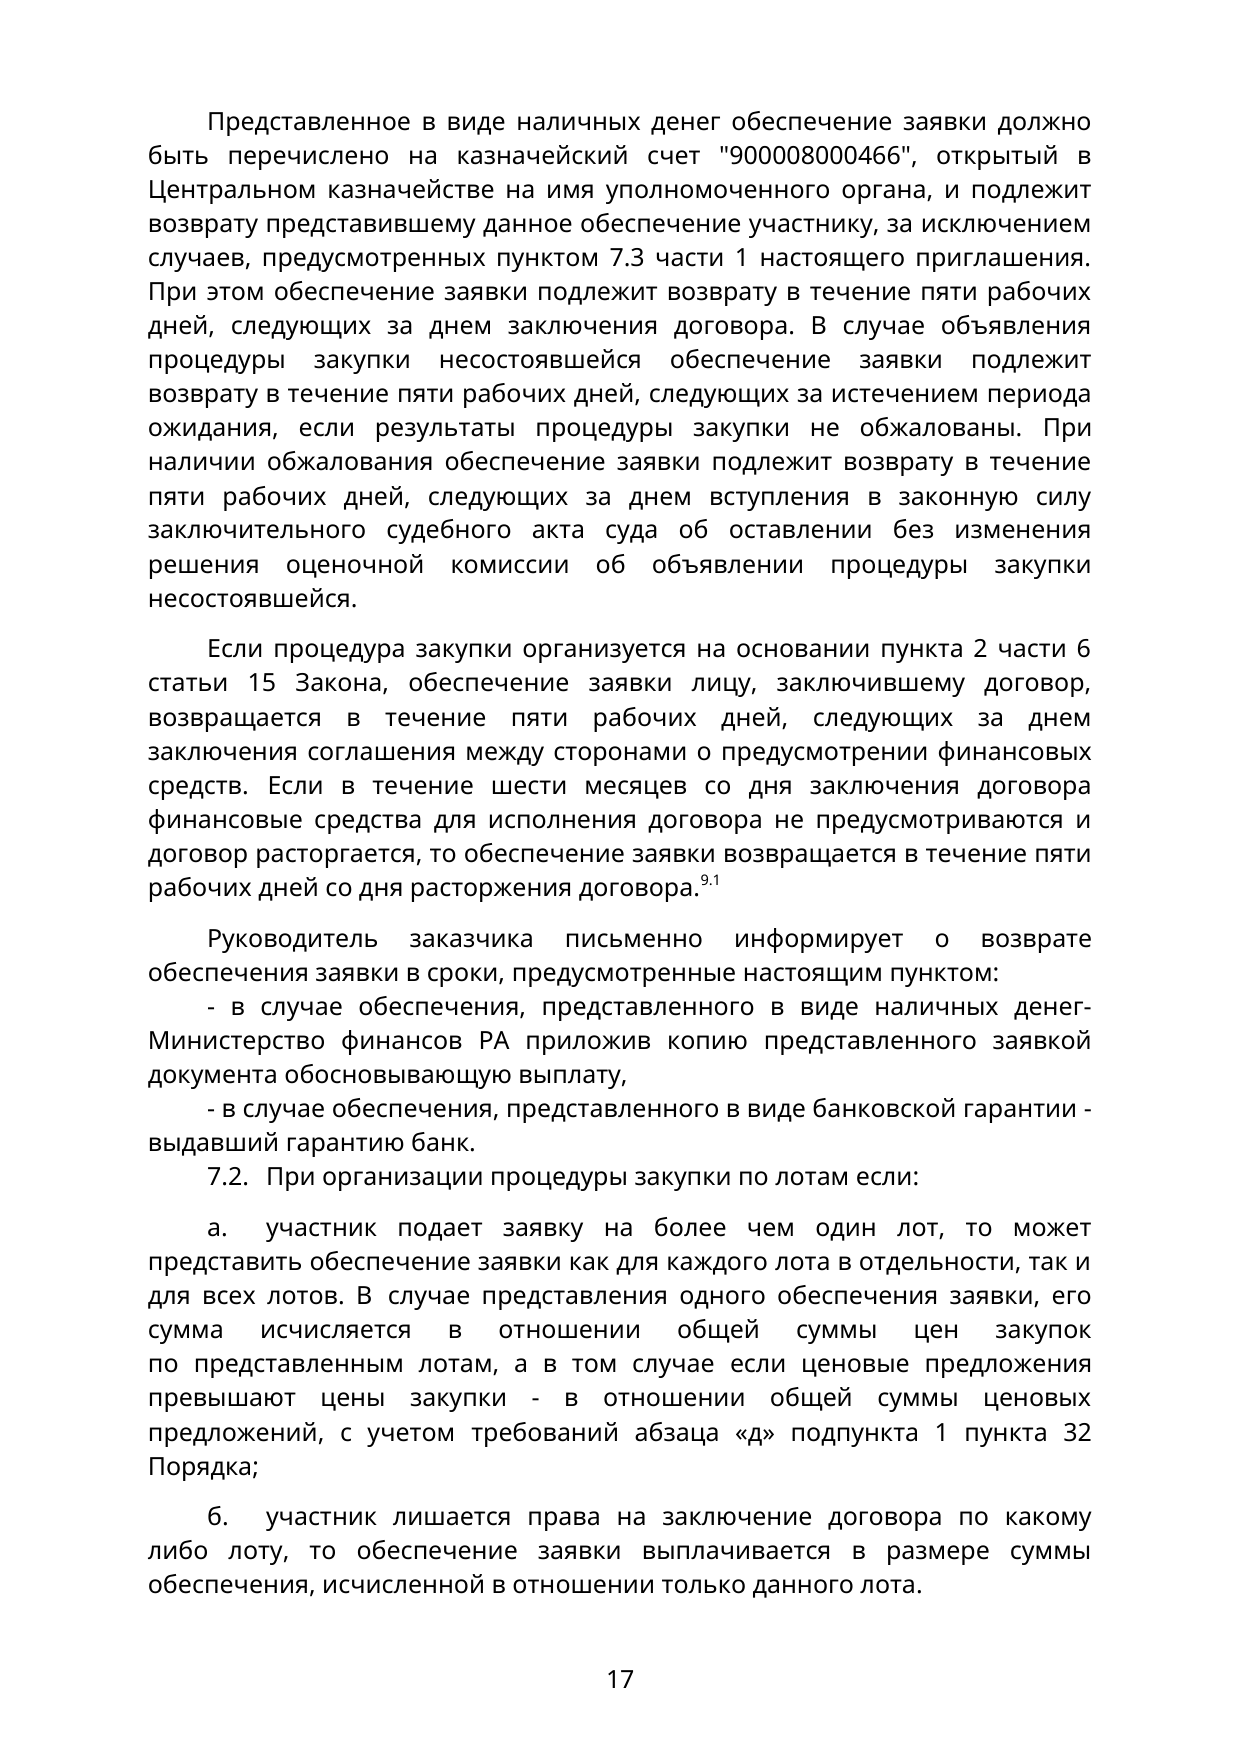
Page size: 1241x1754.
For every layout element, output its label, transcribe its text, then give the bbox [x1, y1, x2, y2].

text Руководитель заказчика письменно информирует о возврате обеспечения заявки в сроки, предусмотренные настоящим пунктом: [148, 920, 1092, 988]
text - в случае обеспечения, представленного в виде наличных денег-Министерствo финансов РА приложив копию представленного заявкой документа обосновывающую выплату, [148, 988, 1092, 1091]
text 7.2. При организации процедуры закупки по лотам если: [148, 1159, 1092, 1193]
text Представленное в виде наличных денег обеспечение заявки должно быть перечислено на казначейский счет "900008000466", открытый в Центральном казначействе на имя уполномоченного органа, и подлежит возврату представившему данное обеспечение участнику, за исключением случаев, предусмотренных пунктом 7.3 части 1 настоящего приглашения. При этом обеспечение заявки подлежит возврату в течение пяти рабочих дней, следующих за днем заключения договора. В случае объявления процедуры закупки несостоявшейся обеспечение заявки подлежит возврату в течение пяти рабочих дней, следующих за истечением периода ожидания, если результаты процедуры закупки не обжалованы. При наличии обжалования обеспечение заявки подлежит возврату в течение пяти рабочих дней, следующих за днем вступления в законную силу заключительного судебного акта суда об оставлении без изменения решения оценочной комиссии об объявлении процедуры закупки несостоявшейся. [148, 103, 1092, 614]
text б. участник лишается права на заключение договора по какому либо лоту, то обеспечение заявки выплачивается в размере суммы обеспечения, исчисленной в отношении только данного лота. [148, 1499, 1092, 1601]
text - в случае обеспечения, представленного в виде банковской гарантии - выдавший гарантию банк. [148, 1091, 1092, 1159]
text Если процедура закупки организуется на основании пункта 2 части 6 статьи 15 Закона, обеспечение заявки лицу, заключившему договор, возвращается в течение пяти рабочих дней, следующих за днем заключения соглашения между сторонами о предусмотрении финансовых средств. Если в течение шести месяцев со дня заключения договора финансовые средства для исполнения договора не предусмотриваются и договор расторгается, то обеспечение заявки возвращается в течение пяти рабочих дней со дня расторжения договора.9.1 [148, 631, 1092, 903]
text а. участник подает заявку на более чем один лот, то может представить обеспечение заявки как для каждого лота в отдельности, так и для всех лотов. В случае представления одного обеспечения заявки, его сумма исчисляется в отношении общей суммы цен закупок по представленным лотам, а в том случае eсли ценовые предложения превышают цены закупки - в отношении общей суммы ценовых предложений, с учетом требований абзаца «д» подпункта 1 пункта 32 Порядка; [148, 1209, 1092, 1482]
